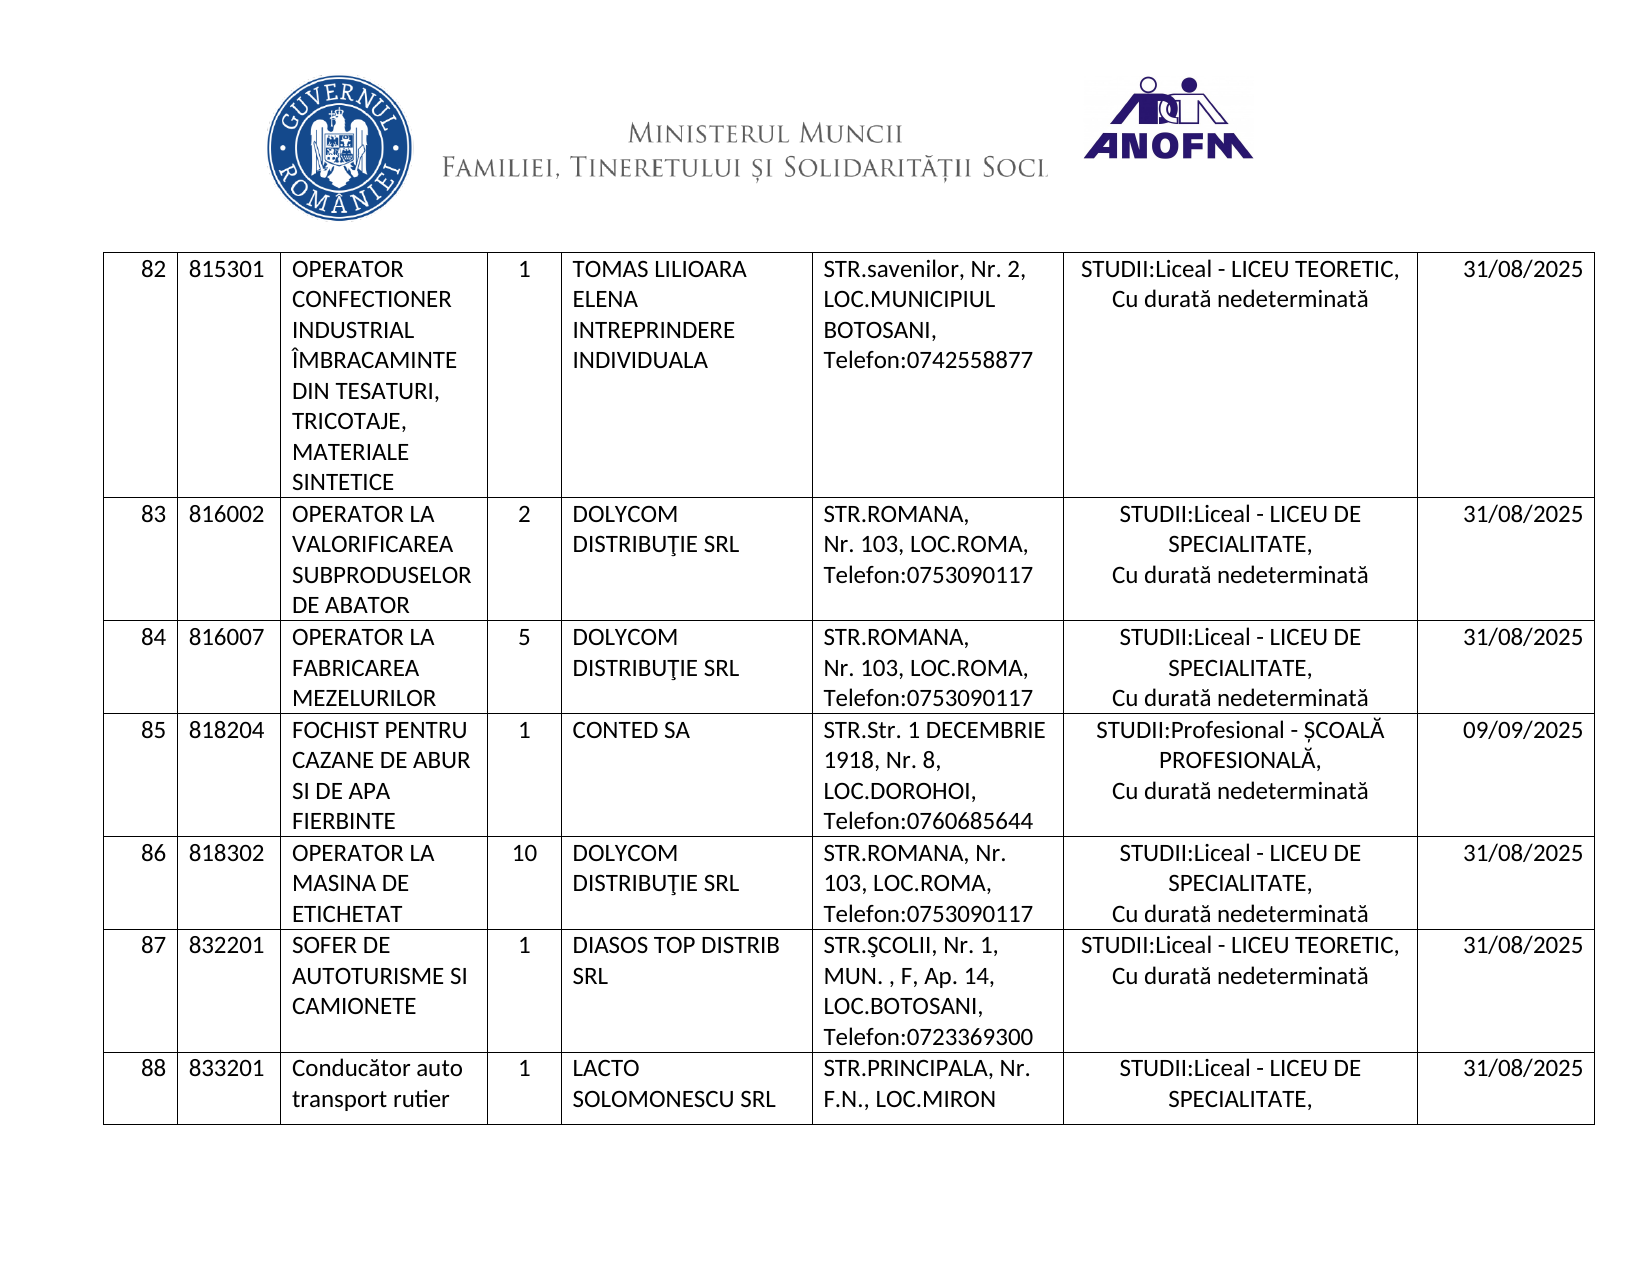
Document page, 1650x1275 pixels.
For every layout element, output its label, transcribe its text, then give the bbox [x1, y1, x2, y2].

table_cell 5 [488, 621, 561, 713]
table_cell 2 [488, 498, 561, 620]
table_cell 818302 [178, 837, 280, 928]
table_cell 816002 [178, 498, 280, 620]
table_cell STUDII:Liceal - LICEU DE SPECIALITATE, Cu durată nedeterminată [1064, 837, 1417, 928]
table_cell LACTO SOLOMONESCU SRL [562, 1053, 812, 1124]
table_cell STR.Str. 1 DECEMBRIE 1918, Nr. 8, LOC.DOROHOI, Telefon:0760685644 [813, 714, 1063, 836]
table_cell 816007 [178, 621, 280, 713]
table_cell STUDII:Liceal - LICEU TEORETIC, Cu durată nedeterminată [1064, 253, 1417, 497]
table_cell STUDII:Profesional - ȘCOALĂ PROFESIONALĂ, Cu durată nedeterminată [1064, 714, 1417, 836]
table_cell 31/08/2025 [1418, 621, 1594, 713]
table_cell 83 [104, 498, 177, 620]
table_cell FOCHIST PENTRU CAZANE DE ABUR SI DE APA FIERBINTE [281, 714, 487, 836]
table_cell 31/08/2025 [1418, 498, 1594, 620]
table_cell STR.savenilor, Nr. 2, LOC.MUNICIPIUL BOTOSANI, Telefon:0742558877 [813, 253, 1063, 497]
table_cell 1 [488, 1053, 561, 1124]
table_cell 86 [104, 837, 177, 928]
table_cell STR.ŞCOLII, Nr. 1, MUN. , F, Ap. 14, LOC.BOTOSANI, Telefon:0723369300 [813, 930, 1063, 1052]
table_cell STR.PRINCIPALA, Nr. F.N., LOC.MIRON COSTIN, Telefon:0728882280 [813, 1053, 1063, 1124]
table_cell 1 [488, 714, 561, 836]
table_cell STUDII:Liceal - LICEU DE SPECIALITATE, Cu durată nedeterminată [1064, 1053, 1417, 1124]
table_cell OPERATOR CONFECTIONER INDUSTRIAL ÎMBRACAMINTE DIN TESATURI, TRICOTAJE, MATERIALE SINTETICE [281, 253, 487, 497]
table_cell 09/09/2025 [1418, 714, 1594, 836]
table_cell TOMAS LILIOARA ELENA INTREPRINDERE INDIVIDUALA [562, 253, 812, 497]
table_cell 82 [104, 253, 177, 497]
table_cell 818204 [178, 714, 280, 836]
table_cell OPERATOR LA VALORIFICAREA SUBPRODUSELOR DE ABATOR [281, 498, 487, 620]
table_cell 87 [104, 930, 177, 1052]
table_cell DOLYCOM DISTRIBUŢIE SRL [562, 837, 812, 928]
table_cell 1 [488, 253, 561, 497]
table_cell STR.ROMANA, Nr. 103, LOC.ROMA, Telefon:0753090117 [813, 498, 1063, 620]
picture [265, 73, 1048, 222]
table_cell CONTED SA [562, 714, 812, 836]
picture [1083, 76, 1254, 159]
table_cell STUDII:Liceal - LICEU DE SPECIALITATE, Cu durată nedeterminată [1064, 498, 1417, 620]
table_cell 85 [104, 714, 177, 836]
table_cell STR.ROMANA, Nr. 103, LOC.ROMA, Telefon:0753090117 [813, 621, 1063, 713]
table_cell 31/08/2025 [1418, 253, 1594, 497]
table_cell 833201 [178, 1053, 280, 1124]
table_cell 832201 [178, 930, 280, 1052]
table_cell 1 [488, 930, 561, 1052]
table_cell Conducător auto transport rutier de mărfuri [281, 1053, 487, 1124]
table_cell DIASOS TOP DISTRIB SRL [562, 930, 812, 1052]
table_cell 31/08/2025 [1418, 837, 1594, 928]
table_cell 31/08/2025 [1418, 930, 1594, 1052]
table_cell STR.ROMANA, Nr. 103, LOC.ROMA, Telefon:0753090117 [813, 837, 1063, 928]
table_cell STUDII:Liceal - LICEU DE SPECIALITATE, Cu durată nedeterminată [1064, 621, 1417, 713]
table_cell OPERATOR LA MASINA DE ETICHETAT [281, 837, 487, 928]
table_cell 815301 [178, 253, 280, 497]
table_cell 10 [488, 837, 561, 928]
table_cell SOFER DE AUTOTURISME SI CAMIONETE [281, 930, 487, 1052]
table_cell 88 [104, 1053, 177, 1124]
table_cell 84 [104, 621, 177, 713]
table_cell 31/08/2025 [1418, 1053, 1594, 1124]
table_cell DOLYCOM DISTRIBUŢIE SRL [562, 498, 812, 620]
table_cell STUDII:Liceal - LICEU TEORETIC, Cu durată nedeterminată [1064, 930, 1417, 1052]
table_cell DOLYCOM DISTRIBUŢIE SRL [562, 621, 812, 713]
table_cell OPERATOR LA FABRICAREA MEZELURILOR [281, 621, 487, 713]
